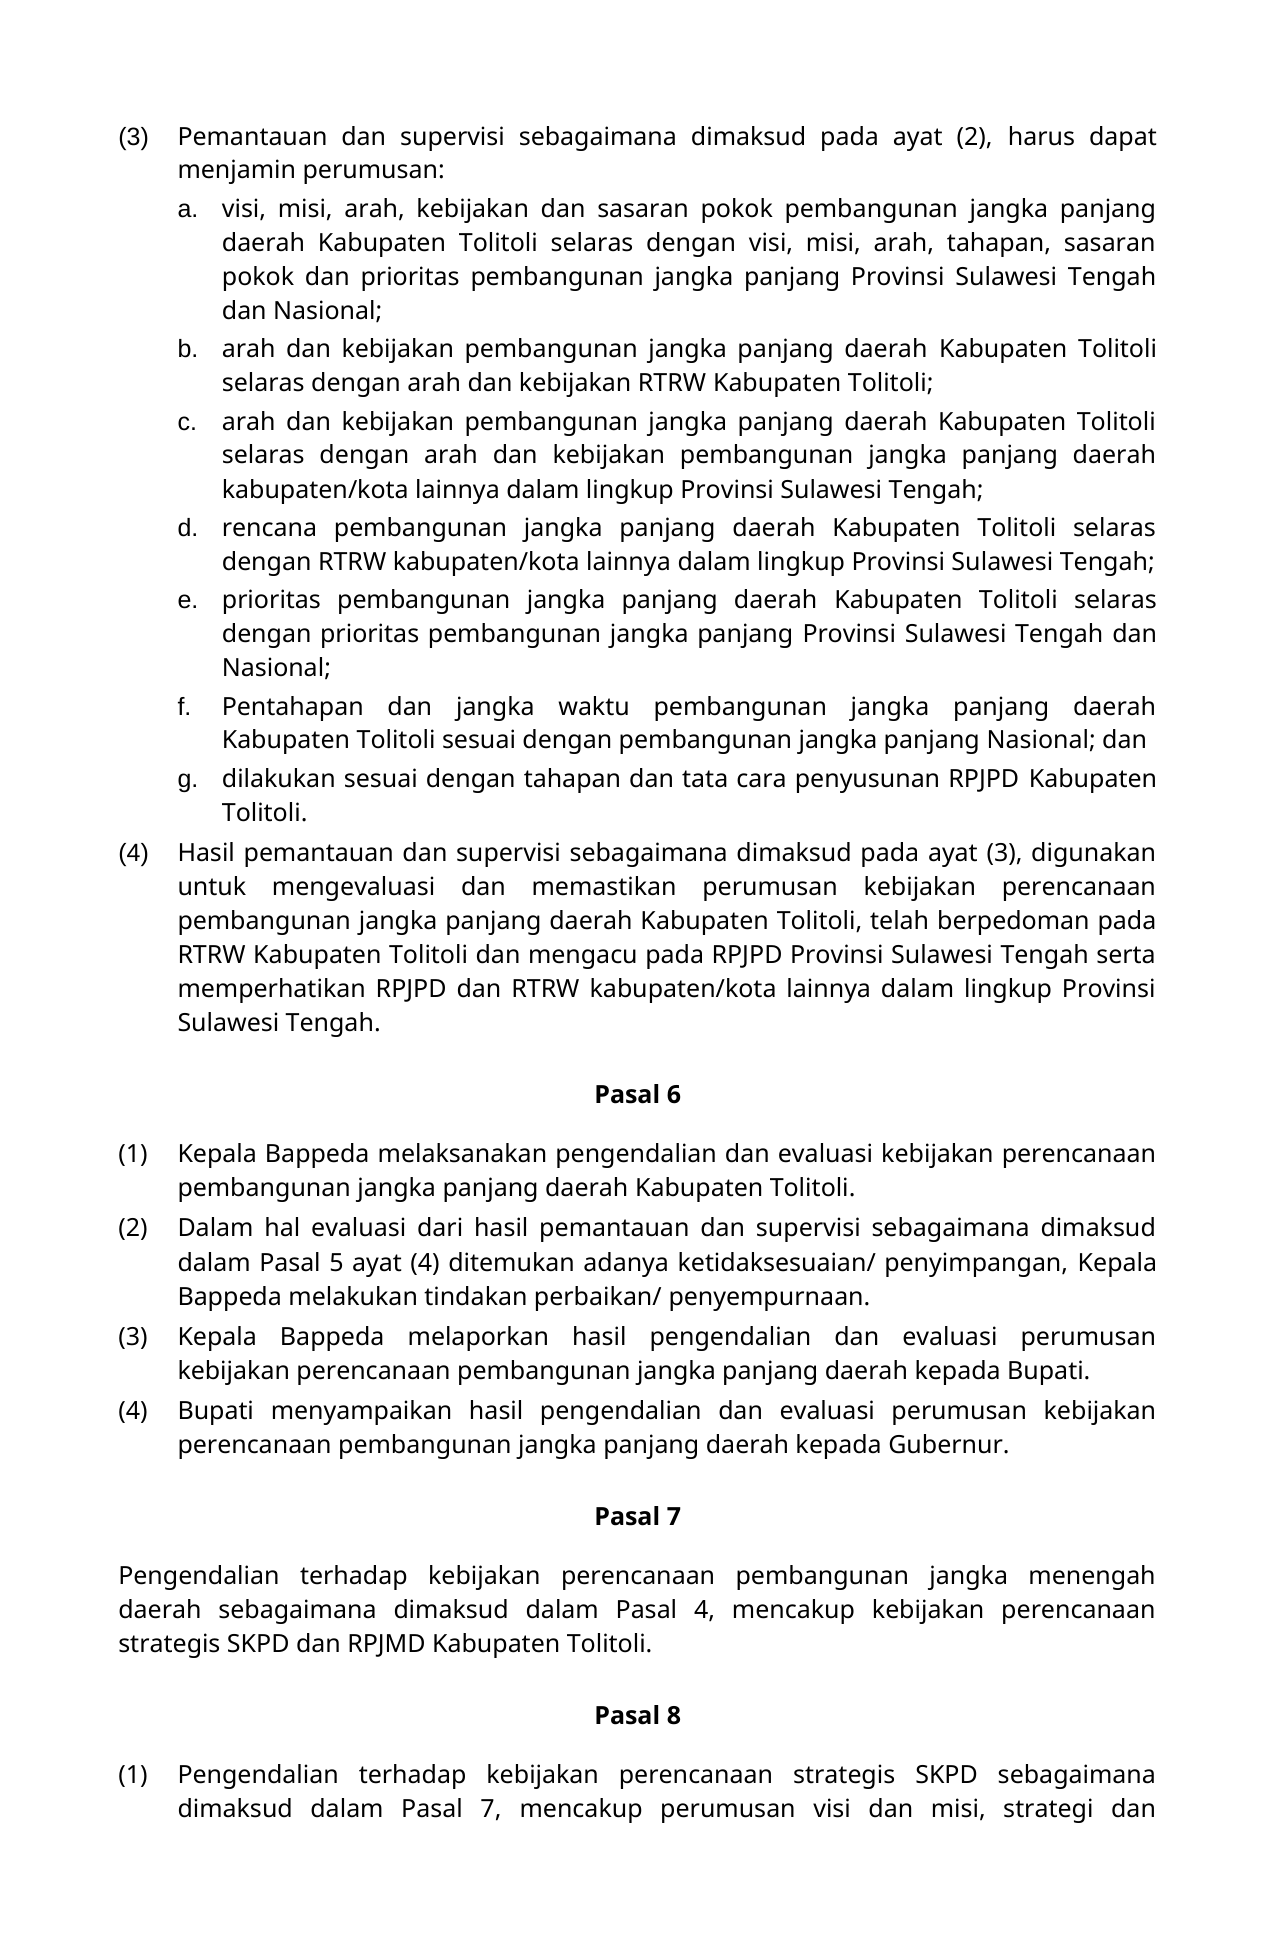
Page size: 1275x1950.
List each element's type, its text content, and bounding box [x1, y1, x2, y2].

list dilakukan sesuai dengan tahapan dan tata cara penyusunan RPJPD Kabupaten Tolitoli. [177, 760, 1157, 828]
list Hasil pemantauan dan supervisi sebagaimana dimaksud pada ayat (3), digunakan untuk mengevaluasi dan memastikan perumusan kebijakan perencanaan pembangunan jangka panjang daerah Kabupaten Tolitoli, telah berpedoman pada RTRW Kabupaten Tolitoli dan mengacu pada RPJPD Provinsi Sulawesi Tengah serta memperhatikan RPJPD dan RTRW kabupaten/kota lainnya dalam lingkup Provinsi Sulawesi Tengah. [118, 835, 1157, 1039]
list rencana pembangunan jangka panjang daerah Kabupaten Tolitoli selaras dengan RTRW kabupaten/kota lainnya dalam lingkup Provinsi Sulawesi Tengah; [177, 509, 1157, 578]
text Pasal 6 [118, 1077, 1157, 1111]
list Pentahapan dan jangka waktu pembangunan jangka panjang daerah Kabupaten Tolitoli sesuai dengan pembangunan jangka panjang Nasional; dan [177, 688, 1157, 756]
list Dalam hal evaluasi dari hasil pemantauan dan supervisi sebagaimana dimaksud dalam Pasal 5 ayat (4) ditemukan adanya ketidaksesuaian/ penyimpangan, Kepala Bappeda melakukan tindakan perbaikan/ penyempurnaan. [118, 1210, 1157, 1312]
text Pasal 7 [118, 1498, 1157, 1533]
list visi, misi, arah, kebijakan dan sasaran pokok pembangunan jangka panjang daerah Kabupaten Tolitoli selaras dengan visi, misi, arah, tahapan, sasaran pokok dan prioritas pembangunan jangka panjang Provinsi Sulawesi Tengah dan Nasional; [177, 190, 1157, 327]
list arah dan kebijakan pembangunan jangka panjang daerah Kabupaten Tolitoli selaras dengan arah dan kebijakan pembangunan jangka panjang daerah kabupaten/kota lainnya dalam lingkup Provinsi Sulawesi Tengah; [177, 403, 1157, 505]
text Pasal 8 [118, 1697, 1157, 1731]
list Kepala Bappeda melaksanakan pengendalian dan evaluasi kebijakan perencanaan pembangunan jangka panjang daerah Kabupaten Tolitoli. [118, 1136, 1157, 1204]
list prioritas pembangunan jangka panjang daerah Kabupaten Tolitoli selaras dengan prioritas pembangunan jangka panjang Provinsi Sulawesi Tengah dan Nasional; [177, 582, 1157, 684]
list Pemantauan dan supervisi sebagaimana dimaksud pada ayat (2), harus dapat menjamin perumusan: [118, 118, 1157, 186]
list arah dan kebijakan pembangunan jangka panjang daerah Kabupaten Tolitoli selaras dengan arah dan kebijakan RTRW Kabupaten Tolitoli; [177, 331, 1157, 399]
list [118, 1756, 1157, 1824]
list Kepala Bappeda melaporkan hasil pengendalian dan evaluasi perumusan kebijakan perencanaan pembangunan jangka panjang daerah kepada Bupati. [118, 1318, 1157, 1387]
list Bupati menyampaikan hasil pengendalian dan evaluasi perumusan kebijakan perencanaan pembangunan jangka panjang daerah kepada Gubernur. [118, 1393, 1157, 1461]
text Pengendalian terhadap kebijakan perencanaan pembangunan jangka menengah daerah sebagaimana dimaksud dalam Pasal 4, mencakup kebijakan perencanaan strategis SKPD dan RPJMD Kabupaten Tolitoli. [118, 1558, 1157, 1660]
